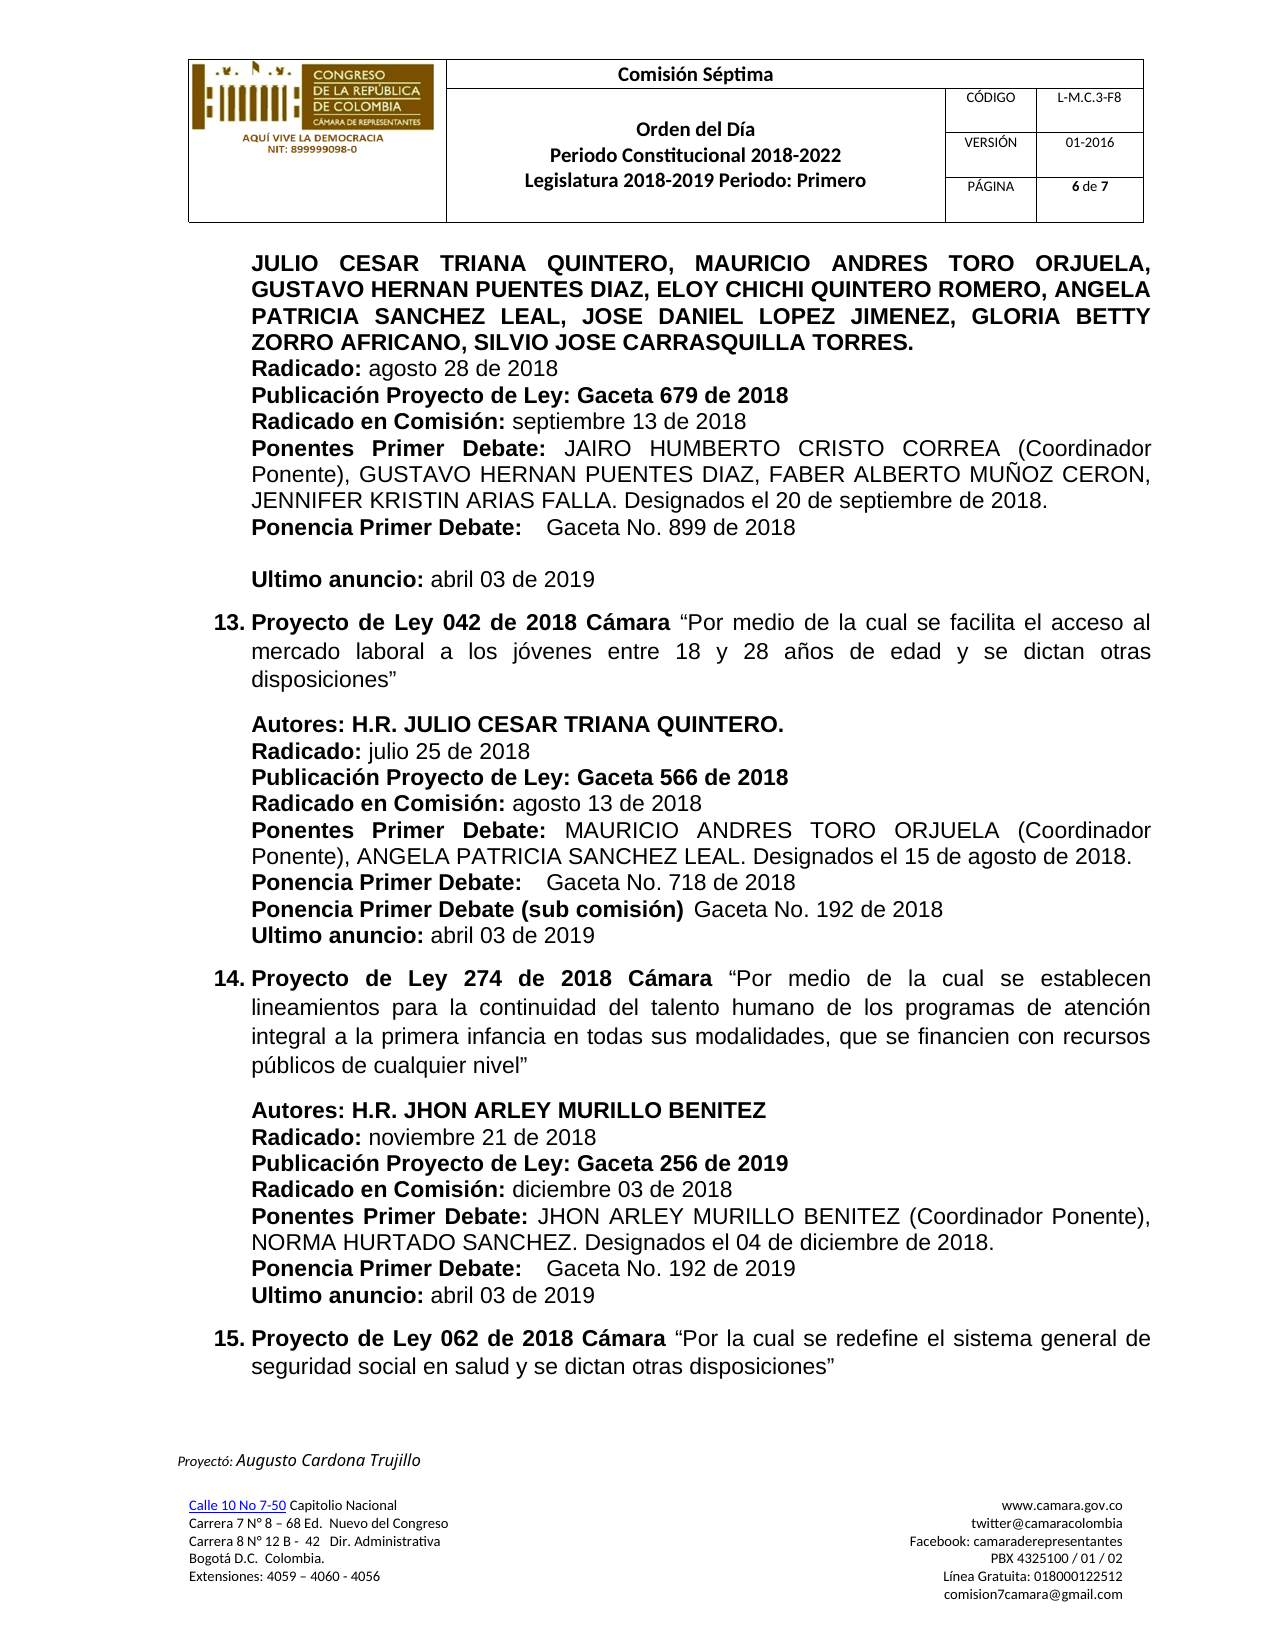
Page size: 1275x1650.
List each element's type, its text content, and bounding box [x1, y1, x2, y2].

text Radicado: agosto 28 de 2018 [251, 355, 1152, 382]
text Ponentes Primer Debate: JAIRO HUMBERTO CRISTO CORREA (Coordinador Ponente), GUSTAVO HERNAN PUENTES DIAZ, FABER ALBERTO MUÑOZ CERON, JENNIFER KRISTIN ARIAS FALLA. Designados el 20 de septiembre de 2018. [251, 434, 1152, 513]
text Ponencia Primer Debate: Gaceta No. 192 de 2019 [251, 1255, 1152, 1282]
text Ultimo anuncio: abril 03 de 2019 [177, 566, 1152, 593]
text Autores: H.R. JULIO CESAR TRIANA QUINTERO. [251, 711, 1152, 738]
text Radicado: julio 25 de 2018 [251, 738, 1152, 764]
text Radicado: noviembre 21 de 2018 [251, 1124, 1152, 1150]
text Radicado en Comisión: agosto 13 de 2018 [251, 790, 1152, 817]
text Ponentes Primer Debate: JHON ARLEY MURILLO BENITEZ (Coordinador Ponente), NORMA HURTADO SANCHEZ. Designados el 04 de diciembre de 2018. [251, 1203, 1152, 1255]
text Ponencia Primer Debate: Gaceta No. 899 de 2018 [251, 513, 1152, 540]
text Publicación Proyecto de Ley: Gaceta 566 de 2018 [251, 764, 1152, 790]
list Proyecto de Ley 042 de 2018 Cámara “Por medio de la cual se facilita el acceso al mercado laboral a los jóvenes entre 18 y 28 años de edad y se dictan otras disposiciones” [213, 609, 1152, 692]
text Ponencia Primer Debate (sub comisión) Gaceta No. 192 de 2018 [251, 896, 1152, 922]
text Radicado en Comisión: diciembre 03 de 2018 [251, 1176, 1152, 1203]
text Autores: H.R. JHON ARLEY MURILLO BENITEZ [251, 1097, 1152, 1124]
text Ultimo anuncio: abril 03 de 2019 [177, 1282, 1152, 1308]
list Proyecto de Ley 274 de 2018 Cámara “Por medio de la cual se establecen lineamientos para la continuidad del talento humano de los programas de atención integral a la primera infancia en todas sus modalidades, que se financien con recursos públicos de cualquier nivel” [213, 965, 1152, 1078]
text Publicación Proyecto de Ley: Gaceta 679 de 2018 [251, 382, 1152, 408]
text Publicación Proyecto de Ley: Gaceta 256 de 2019 [251, 1150, 1152, 1176]
text Ultimo anuncio: abril 03 de 2019 [177, 922, 1152, 948]
text Radicado en Comisión: septiembre 13 de 2018 [251, 408, 1152, 434]
list Proyecto de Ley 062 de 2018 Cámara “Por la cual se redefine el sistema general de seguridad social en salud y se dictan otras disposiciones” [213, 1325, 1152, 1379]
text Ponencia Primer Debate: Gaceta No. 718 de 2018 [251, 869, 1152, 896]
picture [191, 60, 435, 156]
text Ponentes Primer Debate: MAURICIO ANDRES TORO ORJUELA (Coordinador Ponente), ANGELA PATRICIA SANCHEZ LEAL. Designados el 15 de agosto de 2018. [251, 817, 1152, 869]
